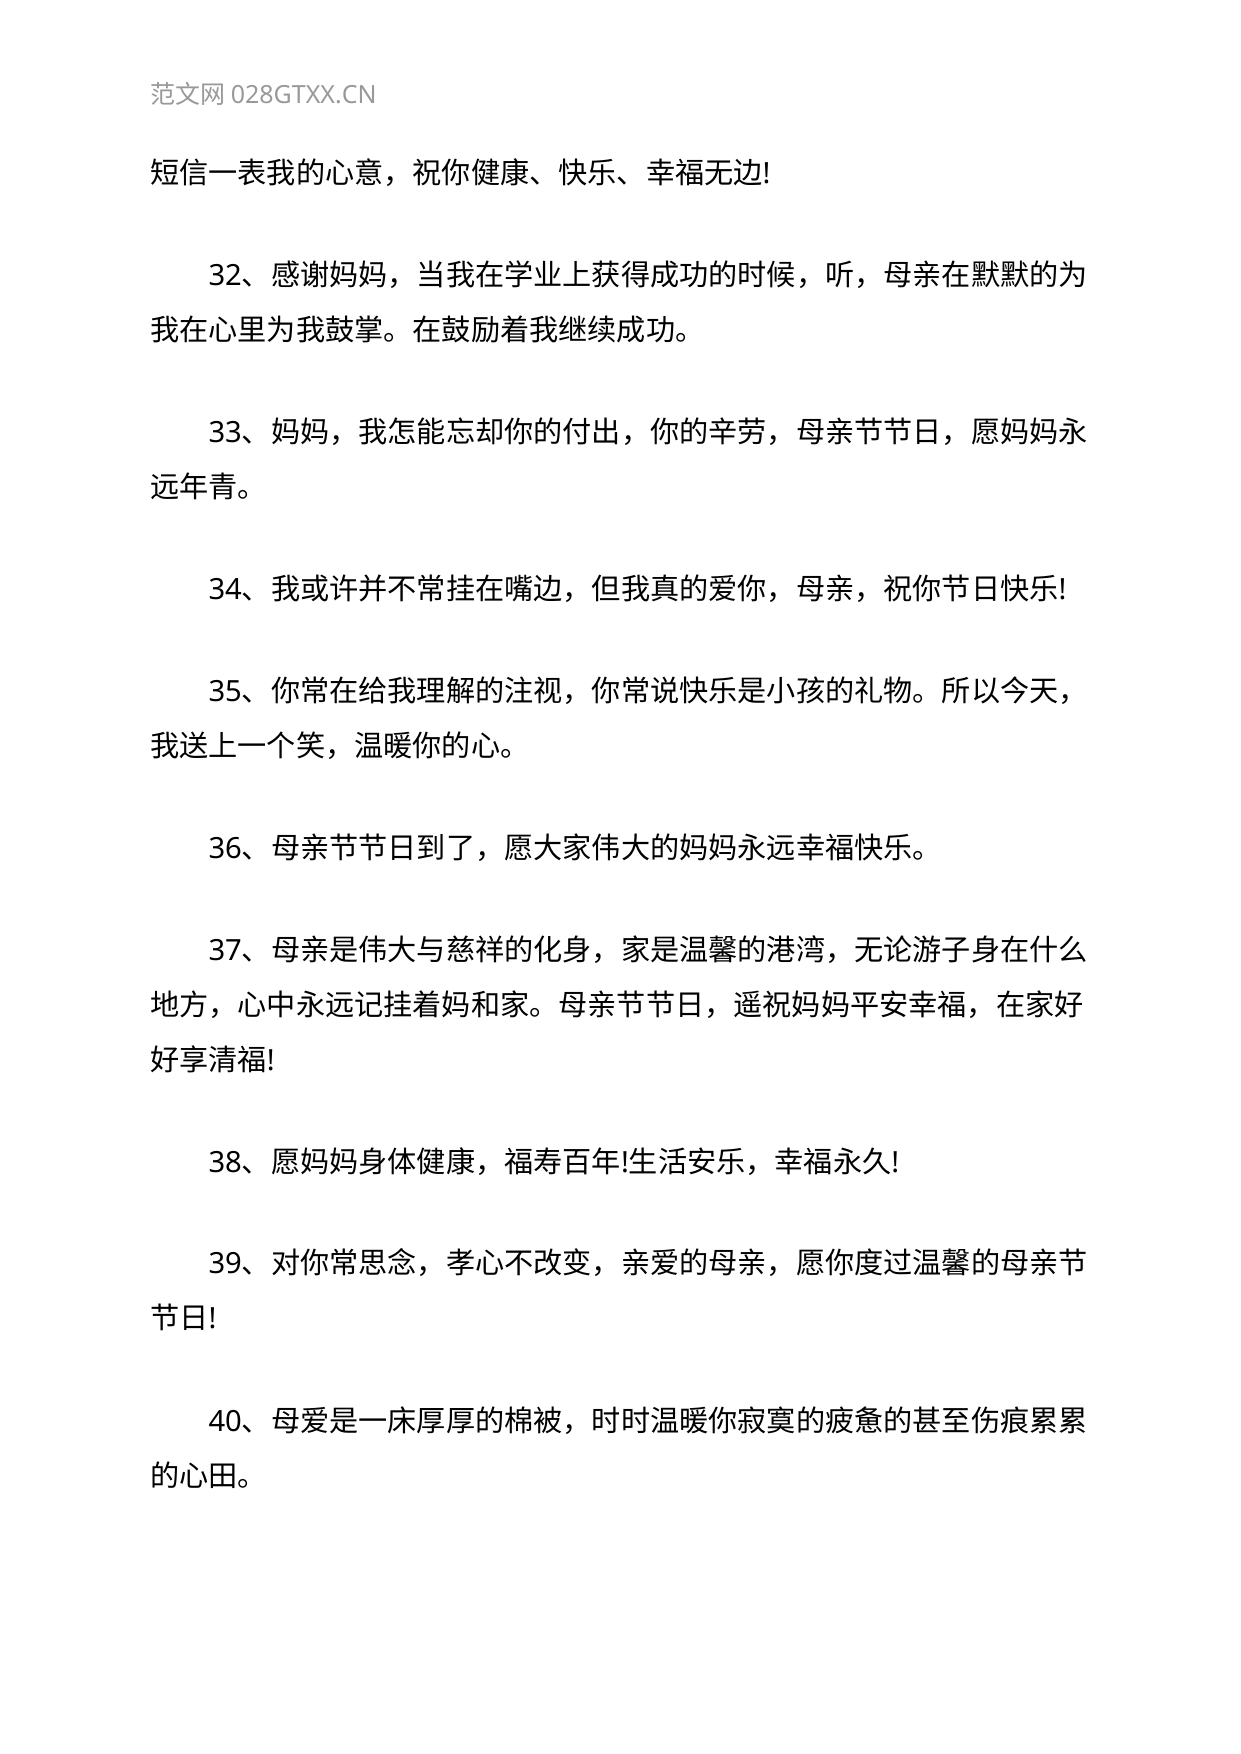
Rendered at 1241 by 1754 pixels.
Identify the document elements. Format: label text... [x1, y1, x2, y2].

text 36、母亲节节日到了，愿大家伟大的妈妈永远幸福快乐。 [150, 824, 1090, 867]
text 37、母亲是伟大与慈祥的化身，家是温馨的港湾，无论游子身在什么地方，心中永远记挂着妈和家。母亲节节日，遥祝妈妈平安幸福，在家好好享清福! [150, 926, 1090, 1078]
text 32、感谢妈妈，当我在学业上获得成功的时候，听，母亲在默默的为我在心里为我鼓掌。在鼓励着我继续成功。 [150, 252, 1090, 349]
text 34、我或许并不常挂在嘴边，但我真的爱你，母亲，祝你节日快乐! [150, 566, 1090, 608]
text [150, 150, 1090, 192]
text 38、愿妈妈身体健康，福寿百年!生活安乐，幸福永久! [150, 1138, 1090, 1181]
text 39、对你常思念，孝心不改变，亲爱的母亲，愿你度过温馨的母亲节节日! [150, 1240, 1090, 1337]
text 35、你常在给我理解的注视，你常说快乐是小孩的礼物。所以今天，我送上一个笑，温暖你的心。 [150, 667, 1090, 765]
text 40、母爱是一床厚厚的棉被，时时温暖你寂寞的疲惫的甚至伤痕累累的心田。 [150, 1397, 1090, 1494]
text 33、妈妈，我怎能忘却你的付出，你的辛劳，母亲节节日，愿妈妈永远年青。 [150, 409, 1090, 506]
